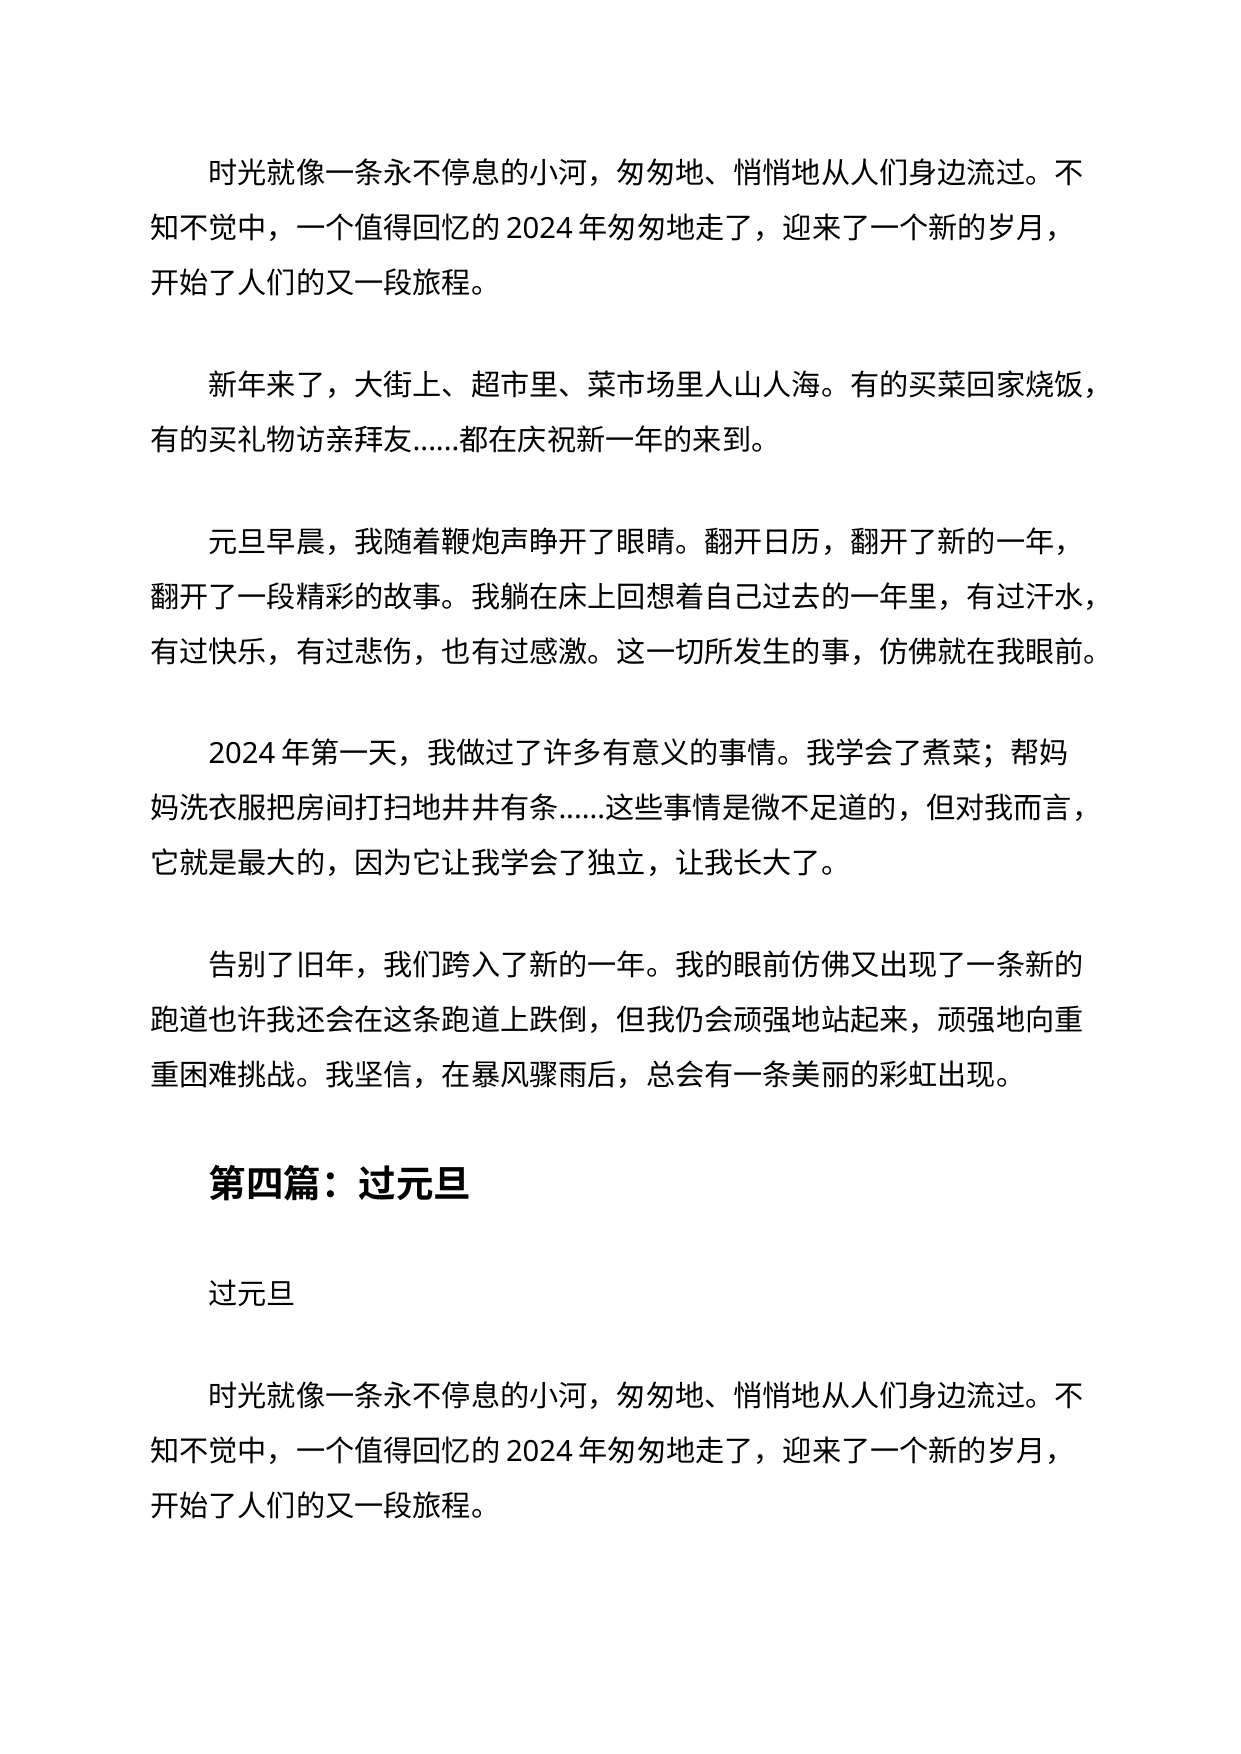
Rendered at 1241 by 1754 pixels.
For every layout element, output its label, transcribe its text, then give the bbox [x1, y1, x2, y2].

text 元旦早晨，我随着鞭炮声睁开了眼睛。翻开日历，翻开了新的一年，翻开了一段精彩的故事。我躺在床上回想着自己过去的一年里，有过汗水，有过快乐，有过悲伤，也有过感激。这一切所发生的事，仿佛就在我眼前。 [150, 518, 1090, 671]
text 新年来了，大街上、超市里、菜市场里人山人海。有的买菜回家烧饭，有的买礼物访亲拜友......都在庆祝新一年的来到。 [150, 362, 1090, 459]
text 第四篇：过元旦 [150, 1153, 1090, 1208]
text 时光就像一条永不停息的小河，匆匆地、悄悄地从人们身边流过。不知不觉中，一个值得回忆的2024年匆匆地走了，迎来了一个新的岁月，开始了人们的又一段旅程。 [150, 1373, 1090, 1525]
text 告别了旧年，我们跨入了新的一年。我的眼前仿佛又出现了一条新的跑道也许我还会在这条跑道上跌倒，但我仍会顽强地站起来，顽强地向重重困难挑战。我坚信，在暴风骤雨后，总会有一条美丽的彩虹出现。 [150, 942, 1090, 1094]
text 过元旦 [150, 1271, 1090, 1313]
text 时光就像一条永不停息的小河，匆匆地、悄悄地从人们身边流过。不知不觉中，一个值得回忆的2024年匆匆地走了，迎来了一个新的岁月，开始了人们的又一段旅程。 [150, 150, 1090, 302]
text 2024年第一天，我做过了许多有意义的事情。我学会了煮菜；帮妈妈洗衣服把房间打扫地井井有条......这些事情是微不足道的，但对我而言，它就是最大的，因为它让我学会了独立，让我长大了。 [150, 730, 1090, 882]
